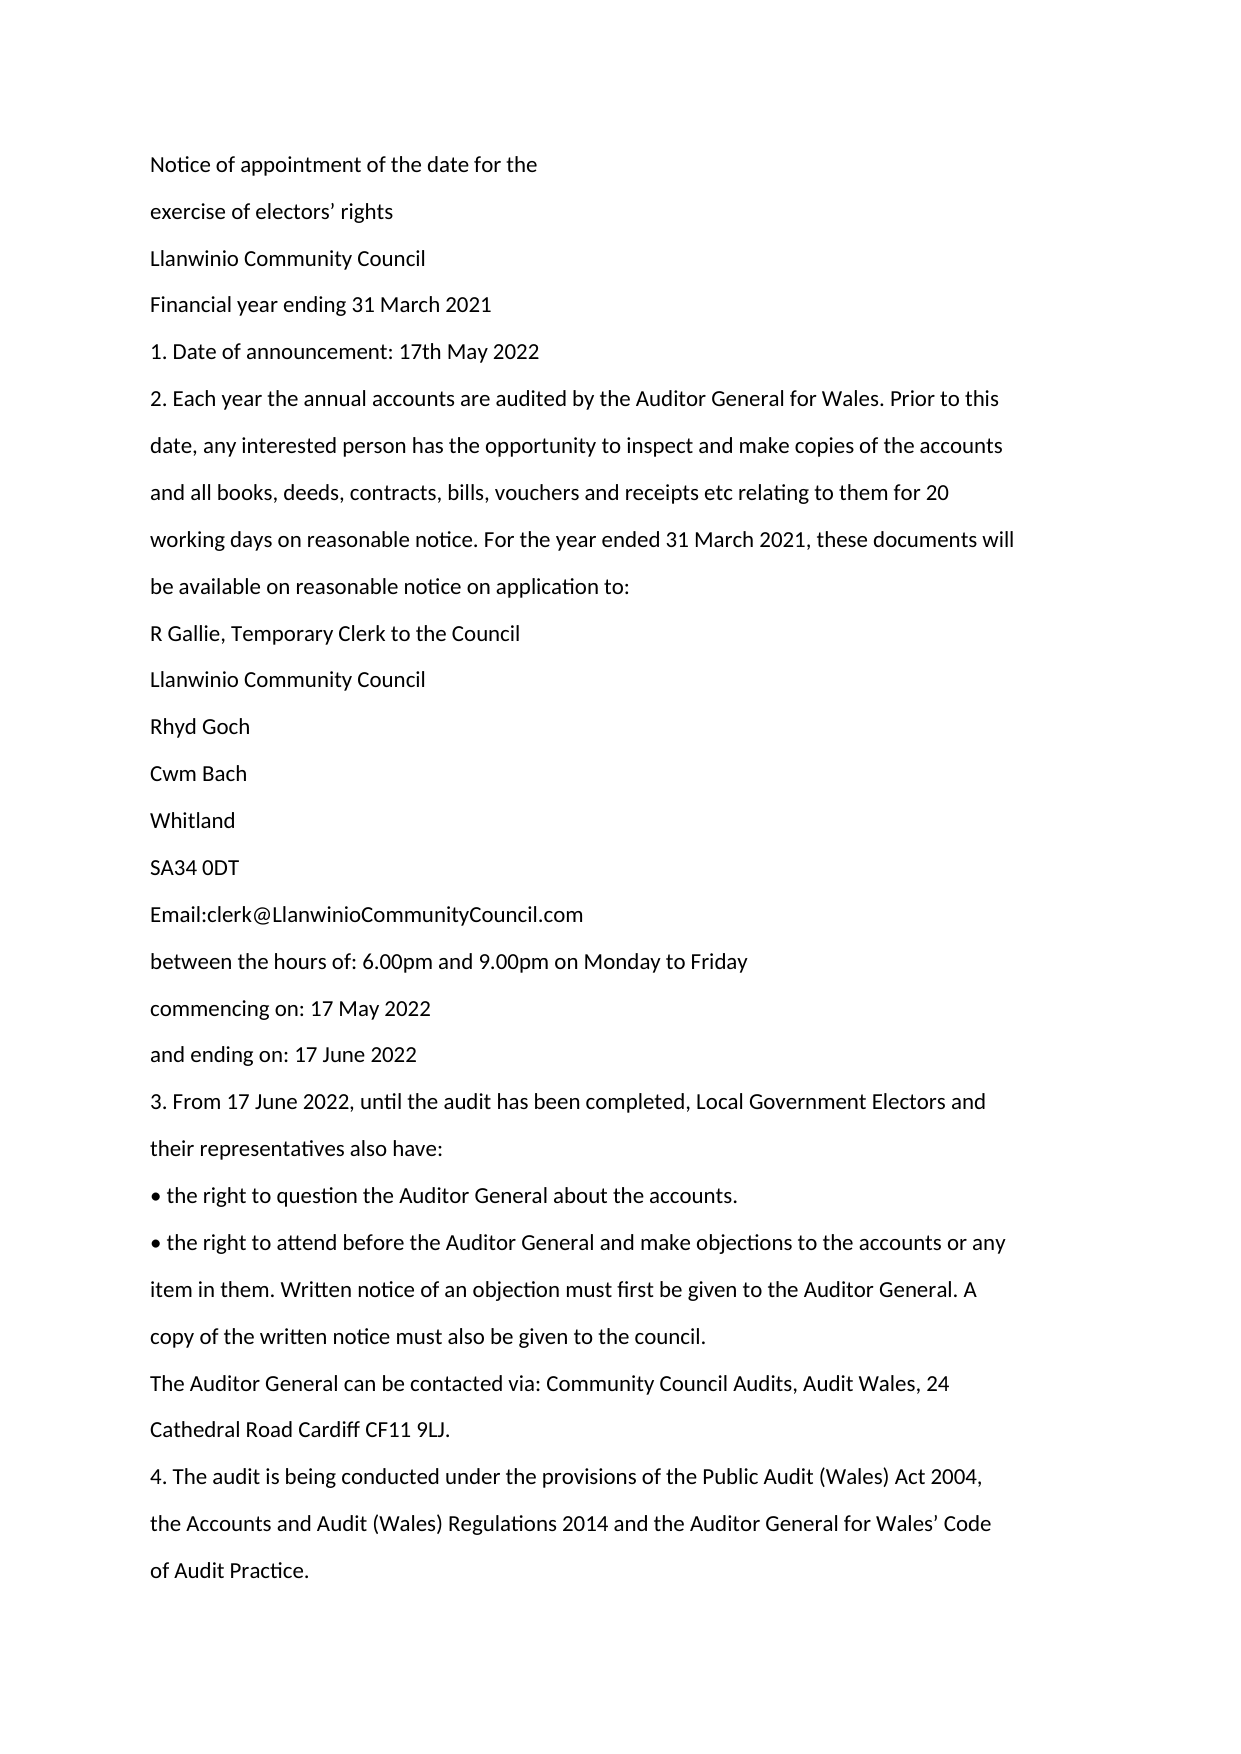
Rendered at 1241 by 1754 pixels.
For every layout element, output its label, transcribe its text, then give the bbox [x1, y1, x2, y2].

text 3. From 17 June 2022, until the audit has been completed, Local Government Electors and [150, 1087, 1090, 1116]
text their representatives also have: [150, 1134, 1090, 1162]
text commencing on: 17 May 2022 [150, 994, 1090, 1022]
text item in them. Written notice of an objection must first be given to the Auditor General. A [150, 1275, 1090, 1303]
text Whitland [150, 806, 1090, 834]
text Notice of appointment of the date for the [150, 150, 1090, 178]
text Email:clerk@LlanwinioCommunityCouncil.com [150, 900, 1090, 928]
text copy of the written notice must also be given to the council. [150, 1322, 1090, 1350]
text working days on reasonable notice. For the year ended 31 March 2021, these documents will [150, 525, 1090, 553]
text the Accounts and Audit (Wales) Regulations 2014 and the Auditor General for Wales’ Code [150, 1509, 1090, 1537]
text be available on reasonable notice on application to: [150, 572, 1090, 600]
text of Audit Practice. [150, 1556, 1090, 1584]
text Financial year ending 31 March 2021 [150, 291, 1090, 319]
text Llanwinio Community Council [150, 244, 1090, 272]
text Cathedral Road Cardiff CF11 9LJ. [150, 1416, 1090, 1444]
text SA34 0DT [150, 853, 1090, 881]
text and ending on: 17 June 2022 [150, 1041, 1090, 1069]
text 4. The audit is being conducted under the provisions of the Public Audit (Wales) Act 2004, [150, 1462, 1090, 1491]
text Llanwinio Community Council [150, 666, 1090, 694]
text between the hours of: 6.00pm and 9.00pm on Monday to Friday [150, 947, 1090, 975]
text • the right to attend before the Auditor General and make objections to the accounts or any [150, 1228, 1090, 1256]
text 2. Each year the annual accounts are audited by the Auditor General for Wales. Prior to this [150, 384, 1090, 412]
text date, any interested person has the opportunity to inspect and make copies of the accounts [150, 431, 1090, 459]
text exercise of electors’ rights [150, 197, 1090, 225]
text R Gallie, Temporary Clerk to the Council [150, 619, 1090, 647]
text The Auditor General can be contacted via: Community Council Audits, Audit Wales, 24 [150, 1369, 1090, 1397]
text Rhyd Goch [150, 712, 1090, 741]
text Cwm Bach [150, 759, 1090, 787]
text and all books, deeds, contracts, bills, vouchers and receipts etc relating to them for 20 [150, 478, 1090, 506]
text • the right to question the Auditor General about the accounts. [150, 1181, 1090, 1209]
text 1. Date of announcement: 17th May 2022 [150, 337, 1090, 366]
